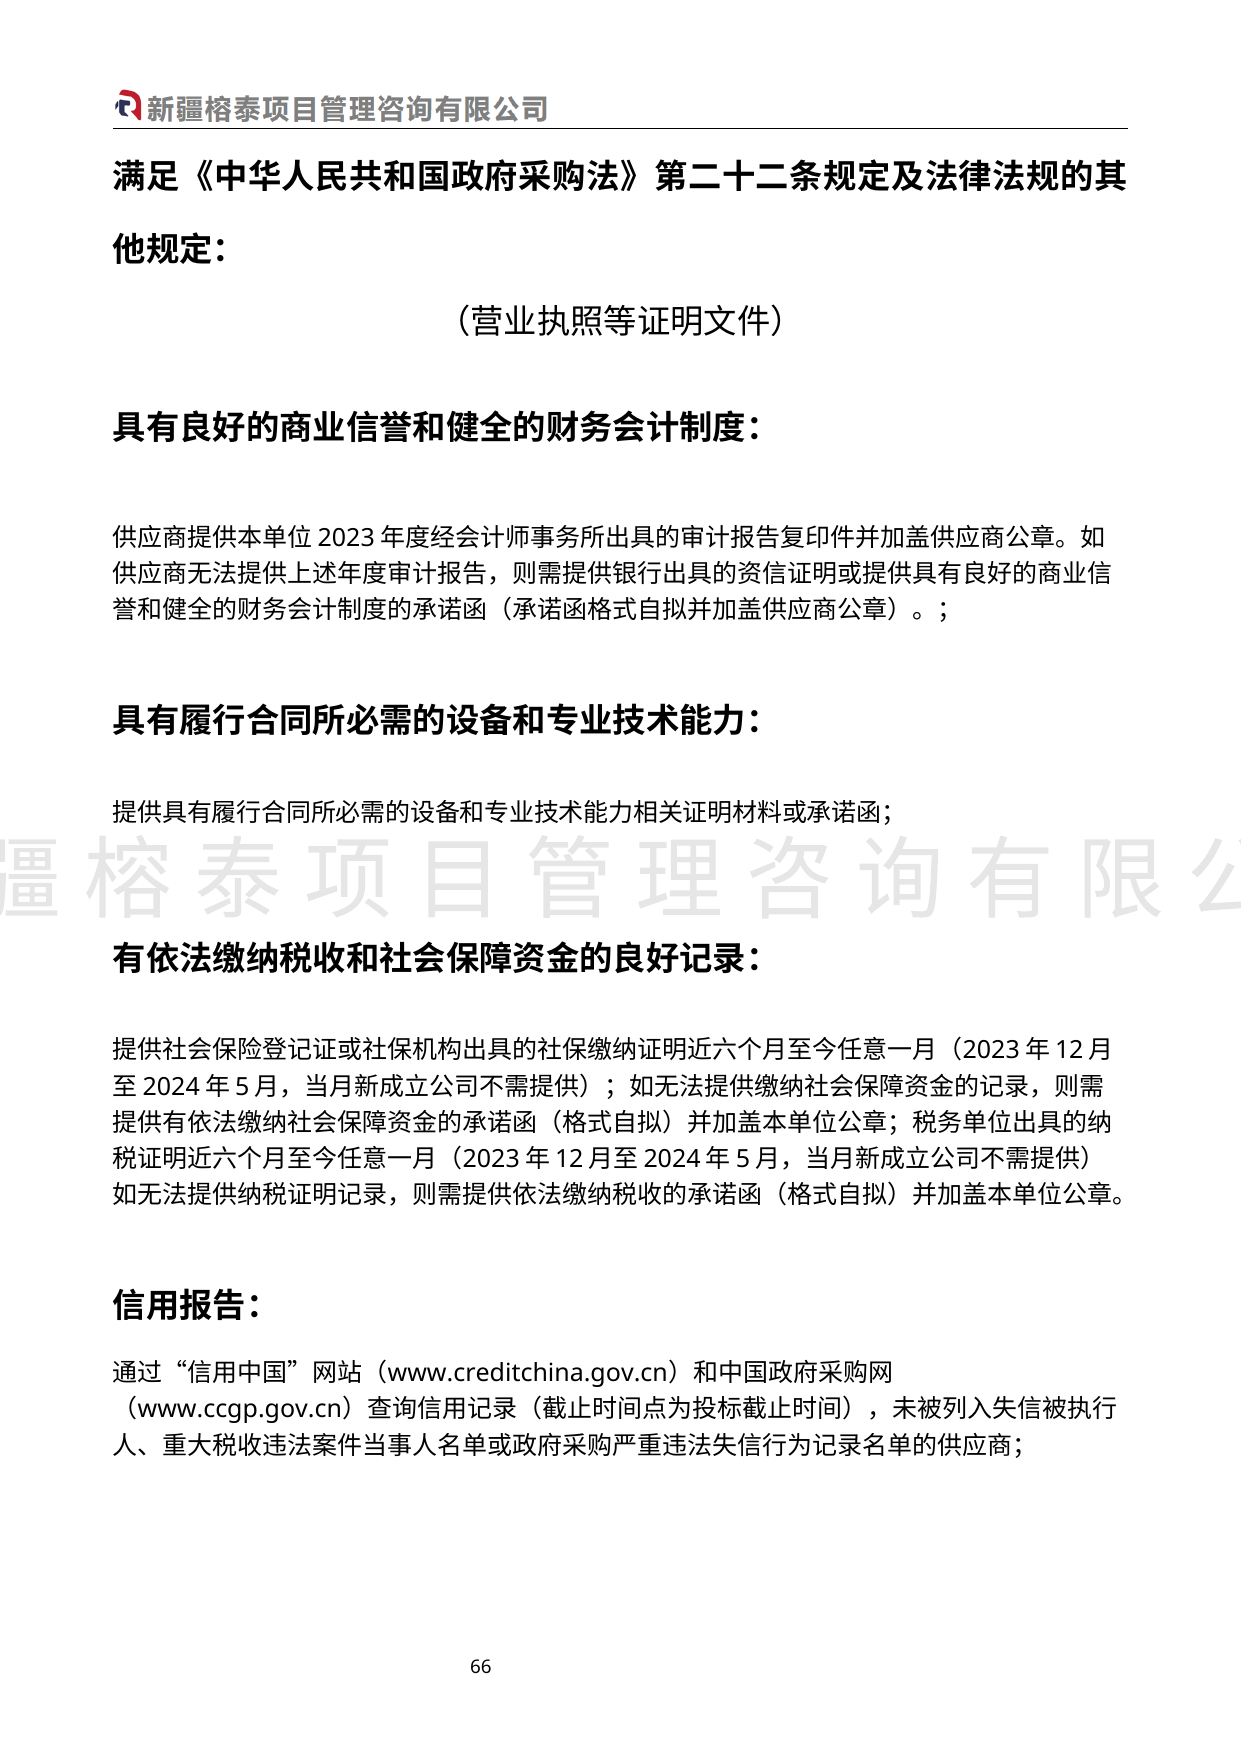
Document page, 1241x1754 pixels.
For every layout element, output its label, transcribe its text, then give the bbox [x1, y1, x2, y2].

text 满足《中华人民共和国政府采购法》第二十二条规定及法律法规的其他规定： [112, 150, 1128, 271]
text 提供社会保险登记证或社保机构出具的社保缴纳证明近六个月至今任意一月（2023年12月至2024年5月，当月新成立公司不需提供）；如无法提供缴纳社会保障资金的记录，则需提供有依法缴纳社会保障资金的承诺函（格式自拟）并加盖本单位公章；税务单位出具的纳税证明近六个月至今任意一月（2023年12月至2024年5月，当月新成立公司不需提供）如无法提供纳税证明记录，则需提供依法缴纳税收的承诺函（格式自拟）并加盖本单位公章。 [112, 1030, 1128, 1211]
text （营业执照等证明文件） [112, 294, 1128, 343]
text 提供具有履行合同所必需的设备和专业技术能力相关证明材料或承诺函； [112, 793, 1128, 829]
text 具有履行合同所必需的设备和专业技术能力： [112, 694, 1128, 742]
text 通过“信用中国”网站（www.creditchina.gov.cn）和中国政府采购网（www.ccgp.gov.cn）查询信用记录（截止时间点为投标截止时间），未被列入失信被执行人、重大税收违法案件当事人名单或政府采购严重违法失信行为记录名单的供应商； [112, 1353, 1128, 1461]
picture [112, 88, 548, 126]
text 具有良好的商业信誉和健全的财务会计制度： [112, 401, 1128, 449]
text 供应商提供本单位2023年度经会计师事务所出具的审计报告复印件并加盖供应商公章。如供应商无法提供上述年度审计报告，则需提供银行出具的资信证明或提供具有良好的商业信誉和健全的财务会计制度的承诺函（承诺函格式自拟并加盖供应商公章）。； [112, 517, 1128, 626]
text 信用报告： [112, 1279, 1128, 1327]
text 有依法缴纳税收和社会保障资金的良好记录： [112, 931, 1128, 979]
